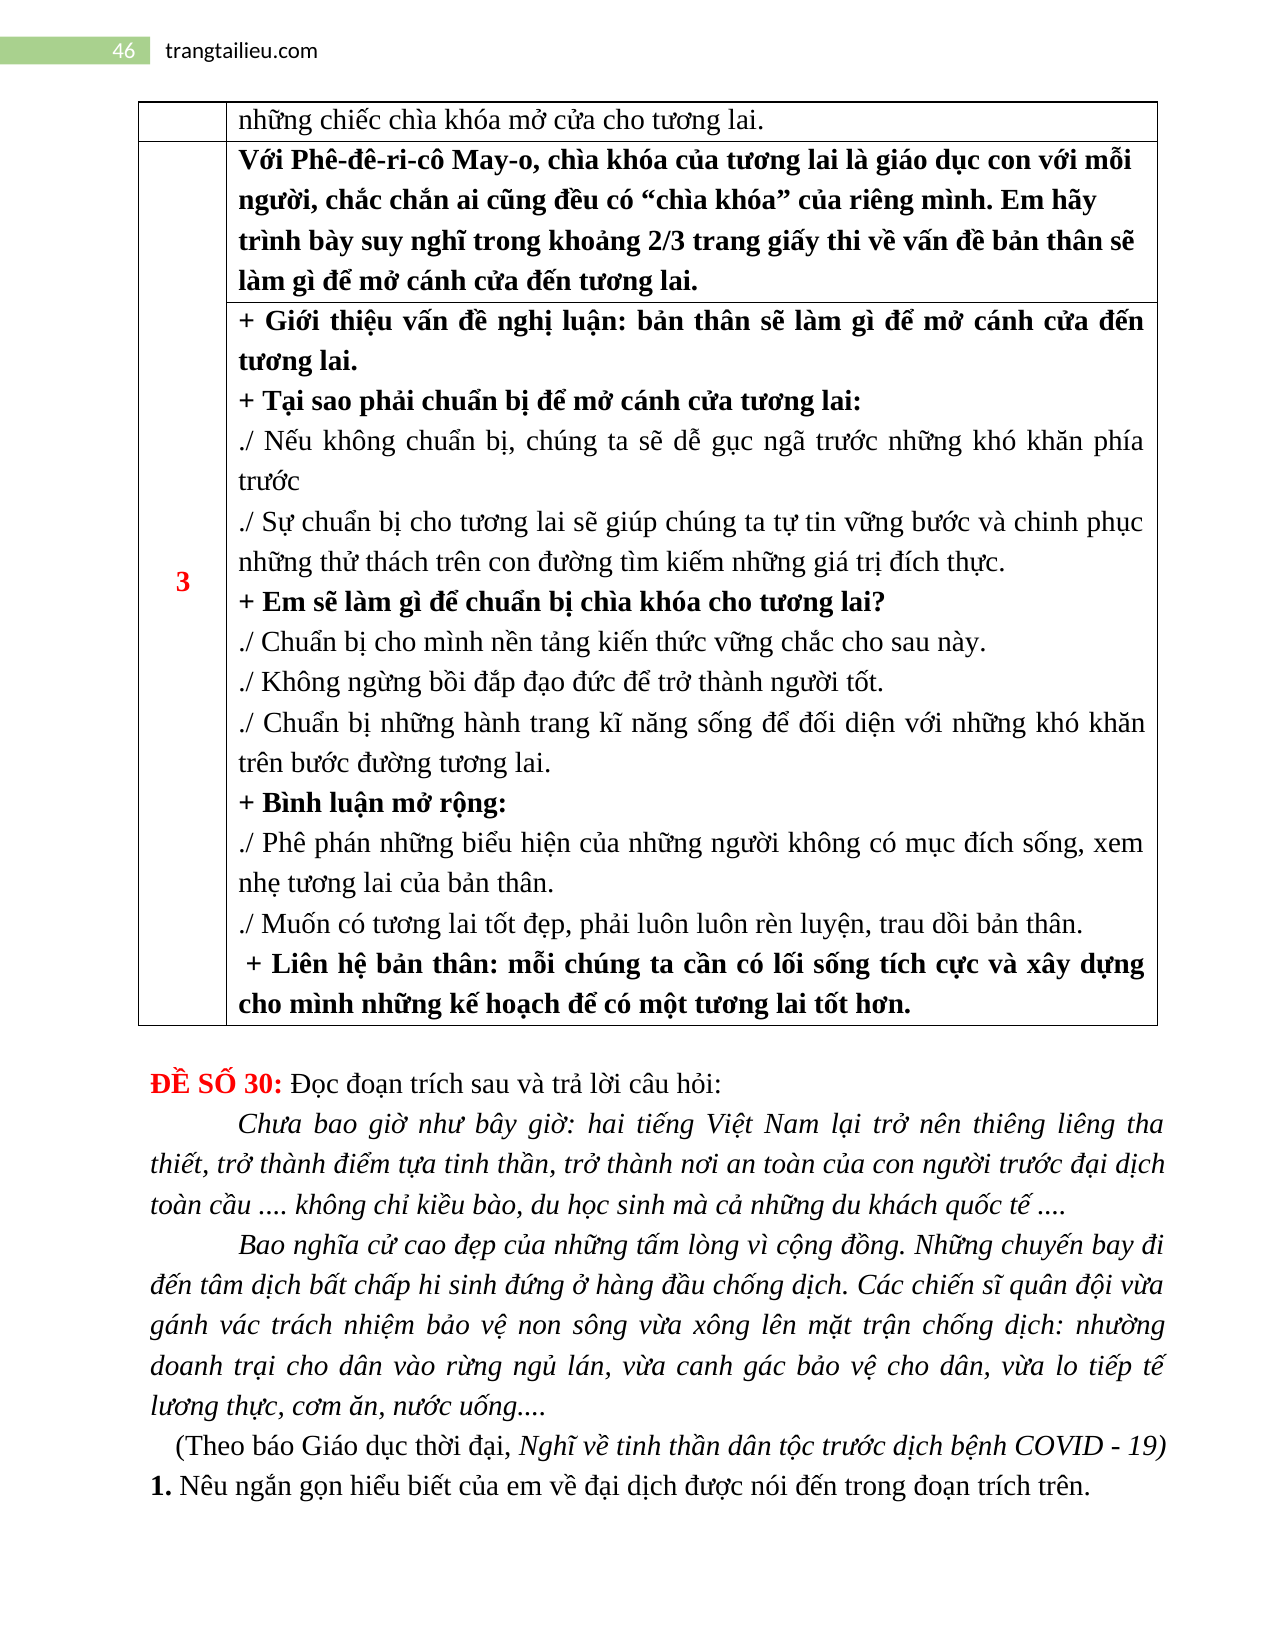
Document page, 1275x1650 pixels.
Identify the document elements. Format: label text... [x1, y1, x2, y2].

text ĐỀ SỐ 30: Đọc đoạn trích sau và trả lời câu hỏi: [150, 1066, 1167, 1100]
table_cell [227, 103, 1157, 141]
text Chưa bao giờ như bây giờ: hai tiếng Việt Nam lại trở nên thiêng liêng tha thiết, trở thành điểm tựa tinh thần, trở thành nơi an toàn của con người trước đại dịch toàn cầu .... không chỉ kiều bào, du học sinh mà cả những du khách quốc tế .... [150, 1106, 1167, 1220]
text 1. Nêu ngắn gọn hiểu biết của em về đại dịch được nói đến trong đoạn trích trên. [150, 1468, 1167, 1502]
table_cell 3 [139, 142, 226, 1025]
text Bao nghĩa cử cao đẹp của những tấm lòng vì cộng đồng. Những chuyến bay đi đến tâm dịch bất chấp hi sinh đứng ở hàng đầu chống dịch. Các chiến sĩ quân đội vừa gánh vác trách nhiệm bảo vệ non sông vừa xông lên mặt trận chống dịch: nhường doanh trại cho dân vào rừng ngủ lán, vừa canh gác bảo vệ cho dân, vừa lo tiếp tế lương thực, cơm ăn, nước uống.... [150, 1227, 1167, 1421]
table_cell + Giới thiệu vấn đề nghị luận: bản thân sẽ làm gì để mở cánh cửa đến tương lai. + Tại sao phải chuẩn bị để mở cánh cửa tương lai: ./ Nếu không chuẩn bị, chúng ta sẽ dễ gục ngã trước những khó khăn phía trước ./ Sự chuẩn bị cho tương lai sẽ giúp chúng ta tự tin vững bước và chinh phục những thử thách trên con đường tìm kiếm những giá trị đích thực. + Em sẽ làm gì để chuẩn bị chìa khóa cho tương lai? ./ Chuẩn bị cho mình nền tảng kiến thức vững chắc cho sau này. ./ Không ngừng bồi đắp đạo đức để trở thành người tốt. ./ Chuẩn bị những hành trang kĩ năng sống để đối diện với những khó khăn trên bước đường tương lai. + Bình luận mở rộng: ./ Phê phán những biểu hiện của những người không có mục đích sống, xem nhẹ tương lai của bản thân. ./ Muốn có tương lai tốt đẹp, phải luôn luôn rèn luyện, trau dồi bản thân. + Liên hệ bản thân: mỗi chúng ta cần có lối sống tích cực và xây dựng cho mình những kế hoạch để có một tương lai tốt hơn. [227, 303, 1157, 1025]
text (Theo báo Giáo dục thời đại, Nghĩ về tinh thần dân tộc trước dịch bệnh COVID - 19) [150, 1428, 1167, 1462]
table_cell Với Phê-đê-ri-cô May-o, chìa khóa của tương lai là giáo dục con với mỗi người, chắc chắn ai cũng đều có “chìa khóa” của riêng mình. Em hãy trình bày suy nghĩ trong khoảng 2/3 trang giấy thi về vấn đề bản thân sẽ làm gì để mở cánh cửa đến tương lai. [227, 142, 1157, 302]
